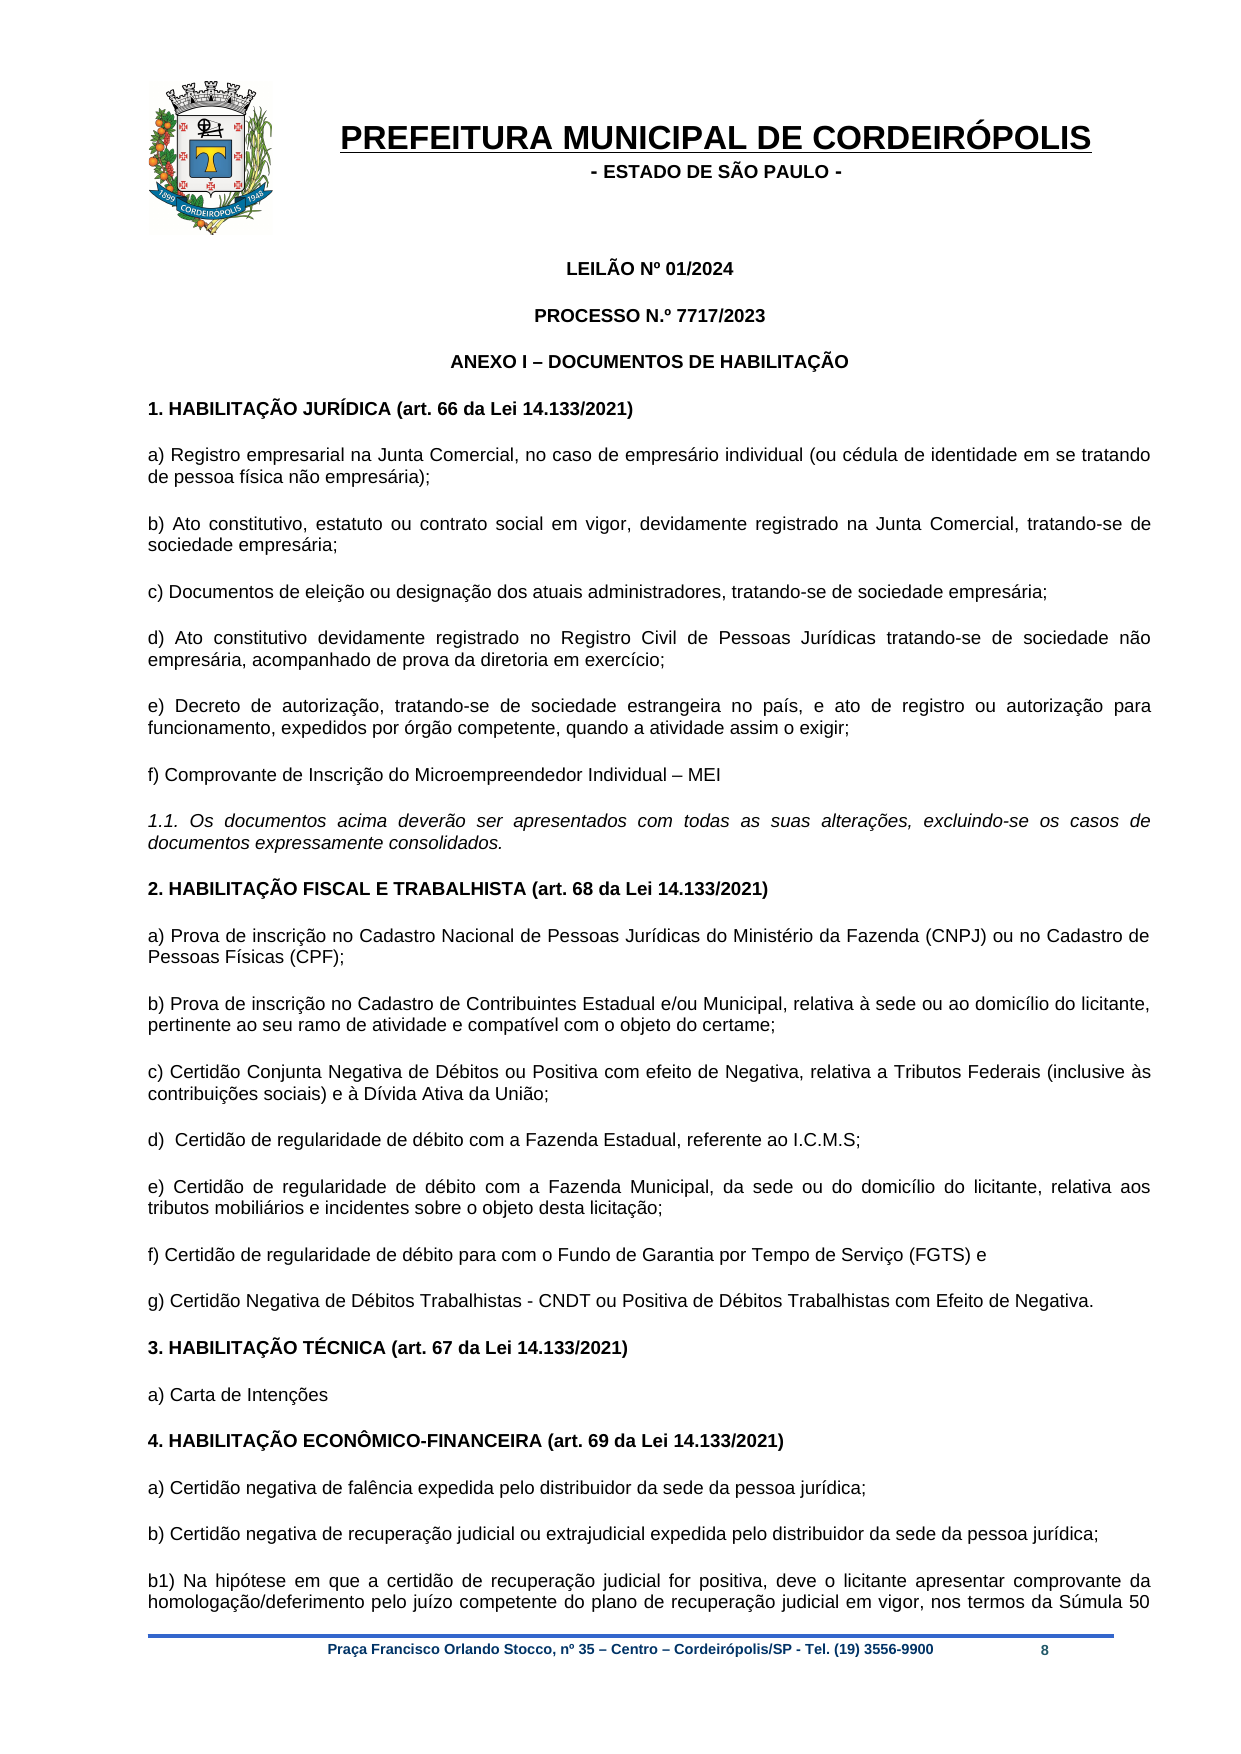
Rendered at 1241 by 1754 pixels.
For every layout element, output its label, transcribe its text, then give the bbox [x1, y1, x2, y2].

text d) Ato constitutivo devidamente registrado no Registro Civil de Pessoas Jurídicas tratando-se de sociedade não empresária, acompanhado de prova da diretoria em exercício; [148, 627, 1152, 670]
text e) Decreto de autorização, tratando-se de sociedade estrangeira no país, e ato de registro ou autorização para funcionamento, expedidos por órgão competente, quando a atividade assim o exigir; [148, 695, 1152, 738]
text f) Comprovante de Inscrição do Microempreendedor Individual – MEI [148, 763, 1152, 785]
text 3. HABILITAÇÃO TÉCNICA (art. 67 da Lei 14.133/2021) [148, 1337, 1152, 1358]
text b) Ato constitutivo, estatuto ou contrato social em vigor, devidamente registrado na Junta Comercial, tratando-se de sociedade empresária; [148, 512, 1152, 556]
text c) Documentos de eleição ou designação dos atuais administradores, tratando-se de sociedade empresária; [148, 581, 1152, 602]
text a) Certidão negativa de falência expedida pelo distribuidor da sede da pessoa jurídica; [148, 1476, 1152, 1498]
text 4. HABILITAÇÃO ECONÔMICO-FINANCEIRA (art. 69 da Lei 14.133/2021) [148, 1430, 1152, 1451]
text PROCESSO N.º 7717/2023 [148, 304, 1152, 326]
text d) Certidão de regularidade de débito com a Fazenda Estadual, referente ao I.C.M.S; [148, 1129, 1152, 1151]
text a) Registro empresarial na Junta Comercial, no caso de empresário individual (ou cédula de identidade em se tratando de pessoa física não empresária); [148, 444, 1152, 487]
text 1.1. Os documentos acima deverão ser apresentados com todas as suas alterações, excluindo-se os casos de documentos expressamente consolidados. [148, 810, 1152, 853]
text 2. HABILITAÇÃO FISCAL E TRABALHISTA (art. 68 da Lei 14.133/2021) [148, 878, 1152, 899]
text e) Certidão de regularidade de débito com a Fazenda Municipal, da sede ou do domicílio do licitante, relativa aos tributos mobiliários e incidentes sobre o objeto desta licitação; [148, 1176, 1152, 1219]
text b) Certidão negativa de recuperação judicial ou extrajudicial expedida pelo distribuidor da sede da pessoa jurídica; [148, 1523, 1152, 1544]
text b) Prova de inscrição no Cadastro de Contribuintes Estadual e/ou Municipal, relativa à sede ou ao domicílio do licitante, pertinente ao seu ramo de atividade e compatível com o objeto do certame; [148, 993, 1152, 1036]
text c) Certidão Conjunta Negativa de Débitos ou Positiva com efeito de Negativa, relativa a Tributos Federais (inclusive às contribuições sociais) e à Dívida Ativa da União; [148, 1061, 1152, 1104]
text LEILÃO Nº 01/2024 [148, 258, 1152, 279]
picture [148, 81, 273, 235]
text 1. HABILITAÇÃO JURÍDICA (art. 66 da Lei 14.133/2021) [148, 398, 1152, 419]
text a) Prova de inscrição no Cadastro Nacional de Pessoas Jurídicas do Ministério da Fazenda (CNPJ) ou no Cadastro de Pessoas Físicas (CPF); [148, 924, 1152, 968]
text f) Certidão de regularidade de débito para com o Fundo de Garantia por Tempo de Serviço (FGTS) e [148, 1244, 1152, 1265]
text g) Certidão Negativa de Débitos Trabalhistas - CNDT ou Positiva de Débitos Trabalhistas com Efeito de Negativa. [148, 1290, 1152, 1312]
text ANEXO I – DOCUMENTOS DE HABILITAÇÃO [148, 351, 1152, 373]
text a) Carta de Intenções [148, 1383, 1152, 1405]
